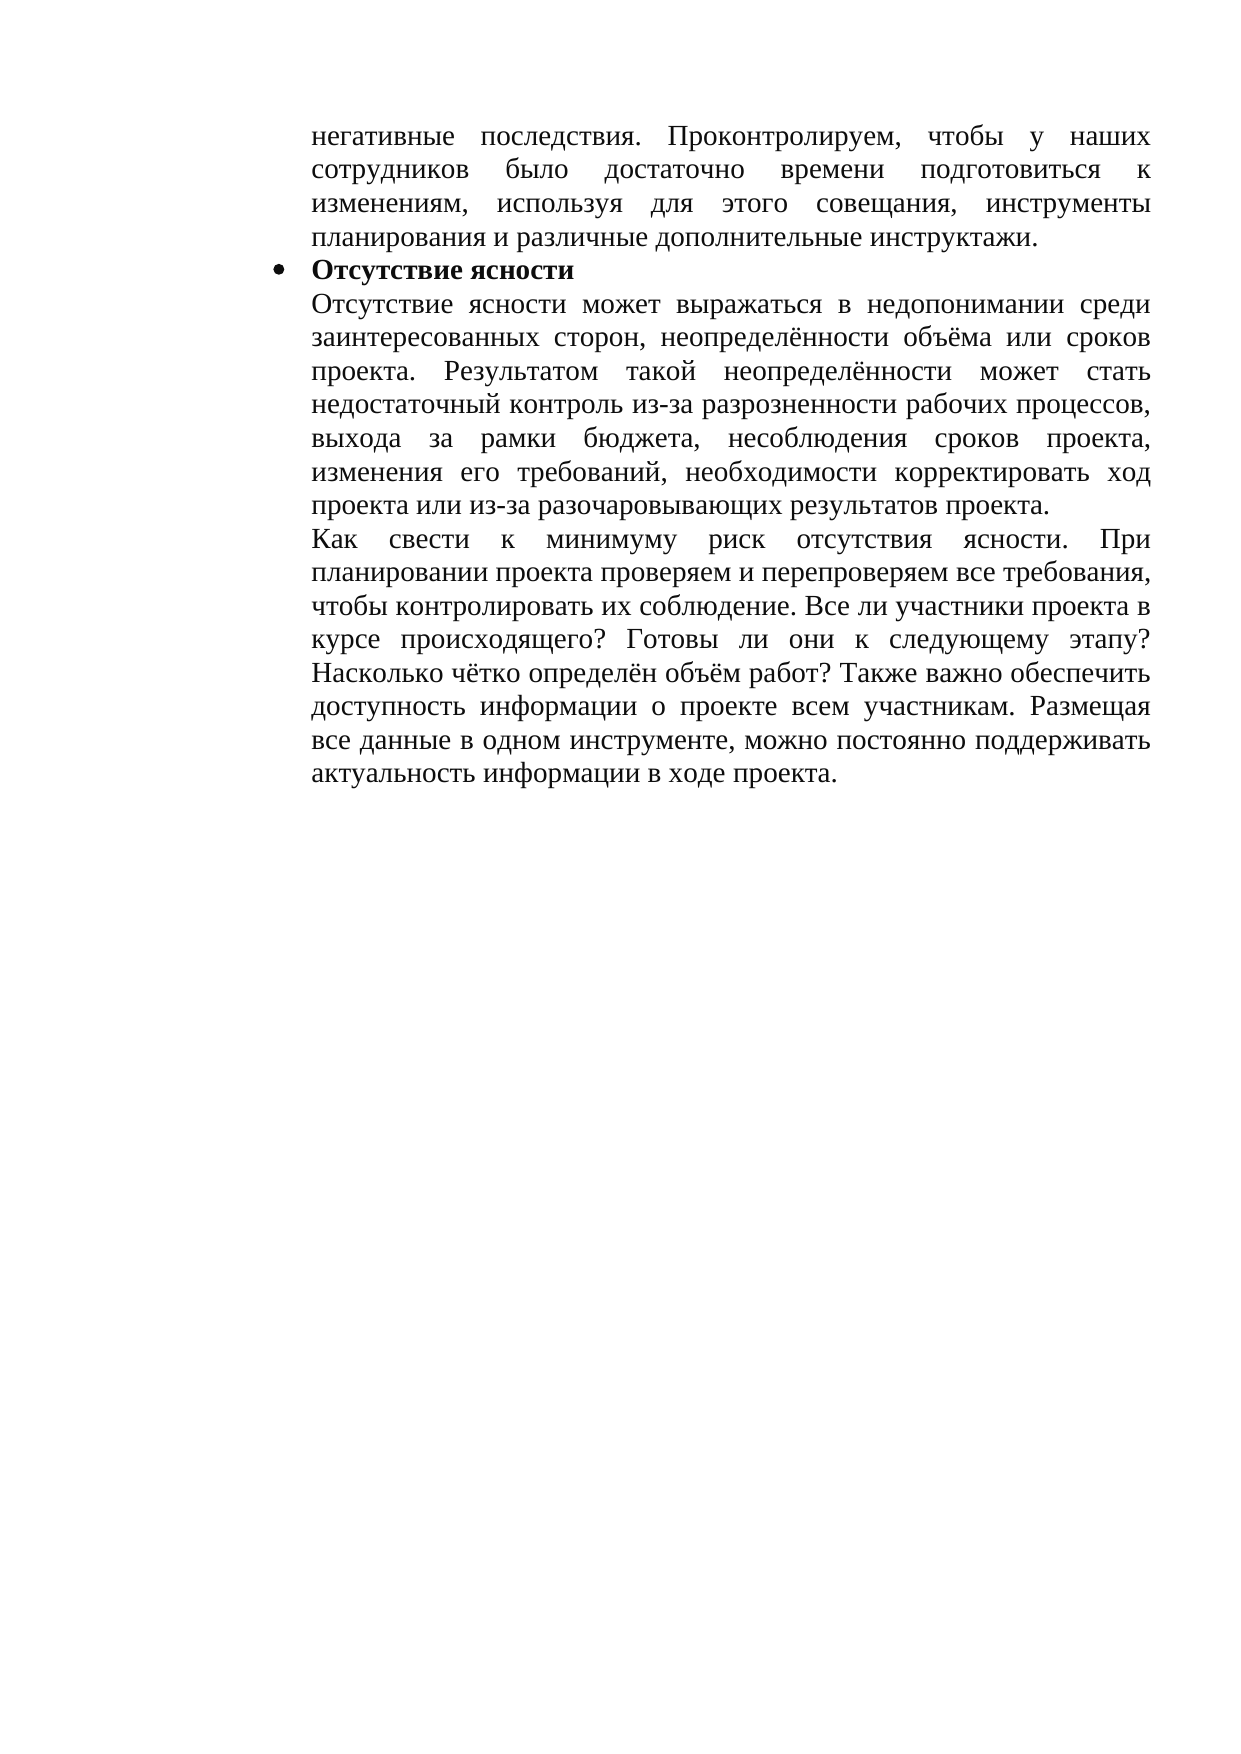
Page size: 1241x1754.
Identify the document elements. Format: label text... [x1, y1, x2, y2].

list Отсутствие ясности [274, 252, 1152, 286]
text Отсутствие ясности может выражаться в недопонимании среди заинтересованных сторон, неопределённости объёма или сроков проекта. Результатом такой неопределённости может стать недостаточный контроль из-за разрозненности рабочих процессов, выхода за рамки бюджета, несоблюдения сроков проекта, изменения его требований, необходимости корректировать ход проекта или из-за разочаровывающих результатов проекта. [311, 286, 1152, 521]
text Как свести к минимуму риск отсутствия ясности. При планировании проекта проверяем и перепроверяем все требования, чтобы контролировать их соблюдение. Все ли участники проекта в курсе происходящего? Готовы ли они к следующему этапу? Насколько чётко определён объём работ? Также важно обеспечить доступность информации о проекте всем участникам. Размещая все данные в одном инструменте, можно постоянно поддерживать актуальность информации в ходе проекта. [311, 521, 1152, 789]
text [311, 118, 1152, 252]
